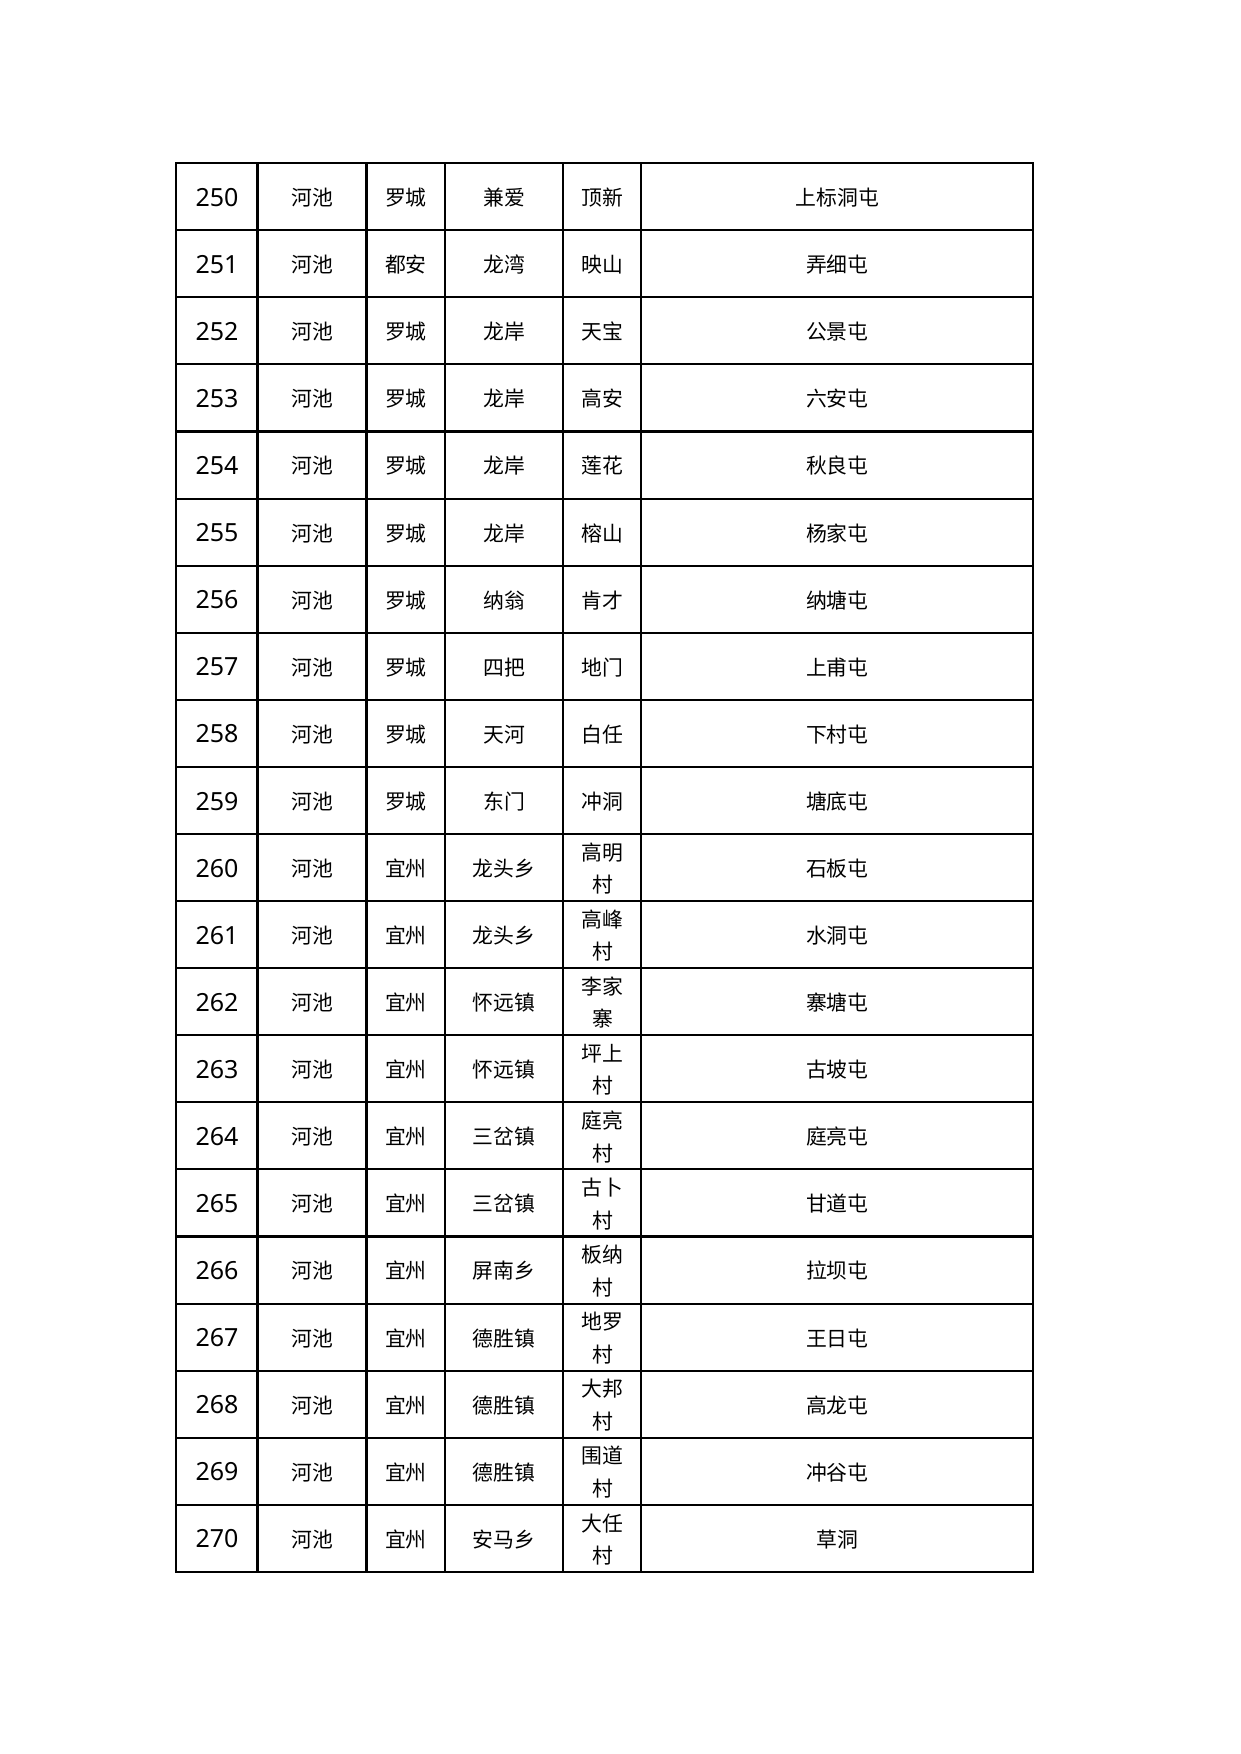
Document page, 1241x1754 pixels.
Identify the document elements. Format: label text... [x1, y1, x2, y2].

table_cell 261 [177, 902, 256, 967]
table_cell 古卜村 [564, 1170, 640, 1235]
table_cell 德胜镇 [446, 1305, 562, 1369]
table_cell 河池 [259, 701, 365, 766]
table_cell 弄细屯 [642, 231, 1032, 296]
table_cell 都安 [368, 231, 444, 296]
table_cell 东门 [446, 768, 562, 833]
table_cell 260 [177, 835, 256, 900]
table_cell 河池 [259, 231, 365, 296]
table_cell 宜州 [368, 902, 444, 967]
table_cell 256 [177, 567, 256, 632]
table_cell 围道村 [564, 1439, 640, 1504]
table_cell 杨家屯 [642, 500, 1032, 564]
table_cell 267 [177, 1305, 256, 1369]
table_cell 河池 [259, 1305, 365, 1369]
table_cell 龙头乡 [446, 835, 562, 900]
table_cell 冲洞 [564, 768, 640, 833]
table_cell 257 [177, 634, 256, 699]
table_cell 庭亮村 [564, 1103, 640, 1168]
table_cell 李家寨 [564, 969, 640, 1034]
table_cell 河池 [259, 298, 365, 363]
table_cell 映山 [564, 231, 640, 296]
table_cell 河池 [259, 835, 365, 900]
table_cell 拉坝屯 [642, 1238, 1032, 1302]
table_cell 塘底屯 [642, 768, 1032, 833]
table_cell 宜州 [368, 1238, 444, 1302]
table_cell 莲花 [564, 433, 640, 497]
table_cell 榕山 [564, 500, 640, 564]
table_cell 河池 [259, 1036, 365, 1101]
table_cell 高明村 [564, 835, 640, 900]
table_cell 河池 [259, 969, 365, 1034]
table_cell 庭亮屯 [642, 1103, 1032, 1168]
table_cell 266 [177, 1238, 256, 1302]
table_cell 水洞屯 [642, 902, 1032, 967]
table_cell 三岔镇 [446, 1103, 562, 1168]
table_cell 259 [177, 768, 256, 833]
table_cell 兼爱 [446, 164, 562, 229]
table_cell 宜州 [368, 835, 444, 900]
table_cell 草洞 [642, 1506, 1032, 1571]
table_cell 石板屯 [642, 835, 1032, 900]
table_cell 254 [177, 433, 256, 497]
table_cell 顶新 [564, 164, 640, 229]
table_cell 270 [177, 1506, 256, 1571]
table_cell 宜州 [368, 1372, 444, 1437]
table_cell 252 [177, 298, 256, 363]
table_cell 河池 [259, 164, 365, 229]
table_cell 秋良屯 [642, 433, 1032, 497]
table_cell 德胜镇 [446, 1372, 562, 1437]
table_cell 罗城 [368, 768, 444, 833]
table_cell 大任村 [564, 1506, 640, 1571]
table_cell 河池 [259, 1238, 365, 1302]
table_cell 河池 [259, 1506, 365, 1571]
table_cell 罗城 [368, 701, 444, 766]
table_cell 河池 [259, 1372, 365, 1437]
table_cell 罗城 [368, 298, 444, 363]
table_cell 河池 [259, 500, 365, 564]
table_cell 怀远镇 [446, 969, 562, 1034]
table_cell 宜州 [368, 1103, 444, 1168]
table_cell 255 [177, 500, 256, 564]
table_cell 罗城 [368, 634, 444, 699]
table_cell 纳塘屯 [642, 567, 1032, 632]
table_cell 宜州 [368, 1305, 444, 1369]
table_cell 龙湾 [446, 231, 562, 296]
table_cell 白任 [564, 701, 640, 766]
table_cell 宜州 [368, 1439, 444, 1504]
table_cell 罗城 [368, 567, 444, 632]
table_cell 安马乡 [446, 1506, 562, 1571]
table_cell 高龙屯 [642, 1372, 1032, 1437]
table_cell 天河 [446, 701, 562, 766]
table_cell 253 [177, 365, 256, 430]
table_cell 罗城 [368, 500, 444, 564]
table_cell 河池 [259, 365, 365, 430]
table_cell 罗城 [368, 164, 444, 229]
table_cell 上甫屯 [642, 634, 1032, 699]
table_cell 罗城 [368, 433, 444, 497]
table_cell 251 [177, 231, 256, 296]
table_cell 龙岸 [446, 433, 562, 497]
table_cell 高安 [564, 365, 640, 430]
table_cell 下村屯 [642, 701, 1032, 766]
table_cell 纳翁 [446, 567, 562, 632]
table_cell 怀远镇 [446, 1036, 562, 1101]
table_cell 王日屯 [642, 1305, 1032, 1369]
table_cell 公景屯 [642, 298, 1032, 363]
table_cell 262 [177, 969, 256, 1034]
table_cell 寨塘屯 [642, 969, 1032, 1034]
table_cell 罗城 [368, 365, 444, 430]
table_cell 古坡屯 [642, 1036, 1032, 1101]
table_cell 三岔镇 [446, 1170, 562, 1235]
table_cell 宜州 [368, 1170, 444, 1235]
table_cell 高峰村 [564, 902, 640, 967]
table_cell 宜州 [368, 1506, 444, 1571]
table_cell 地门 [564, 634, 640, 699]
table_cell 河池 [259, 433, 365, 497]
table_cell 龙岸 [446, 365, 562, 430]
table_cell 269 [177, 1439, 256, 1504]
table_cell 地罗村 [564, 1305, 640, 1369]
table_cell 河池 [259, 768, 365, 833]
table_cell 六安屯 [642, 365, 1032, 430]
table_cell 250 [177, 164, 256, 229]
table_cell 屏南乡 [446, 1238, 562, 1302]
table_cell 龙岸 [446, 298, 562, 363]
table_cell 265 [177, 1170, 256, 1235]
table_cell 坪上村 [564, 1036, 640, 1101]
table_cell 268 [177, 1372, 256, 1437]
table_cell 河池 [259, 1103, 365, 1168]
table_cell 264 [177, 1103, 256, 1168]
table_cell 宜州 [368, 1036, 444, 1101]
table_cell 冲谷屯 [642, 1439, 1032, 1504]
table_cell 河池 [259, 634, 365, 699]
table_cell 四把 [446, 634, 562, 699]
table_cell 宜州 [368, 969, 444, 1034]
table_cell 上标洞屯 [642, 164, 1032, 229]
table_cell 河池 [259, 1170, 365, 1235]
table_cell 德胜镇 [446, 1439, 562, 1504]
table_cell 龙头乡 [446, 902, 562, 967]
table_cell 肯才 [564, 567, 640, 632]
table_cell 河池 [259, 902, 365, 967]
table_cell 甘道屯 [642, 1170, 1032, 1235]
table_cell 263 [177, 1036, 256, 1101]
table_cell 龙岸 [446, 500, 562, 564]
table_cell 天宝 [564, 298, 640, 363]
table_cell 河池 [259, 567, 365, 632]
table_cell 258 [177, 701, 256, 766]
table_cell 板纳村 [564, 1238, 640, 1302]
table_cell 河池 [259, 1439, 365, 1504]
table_cell 大邦村 [564, 1372, 640, 1437]
